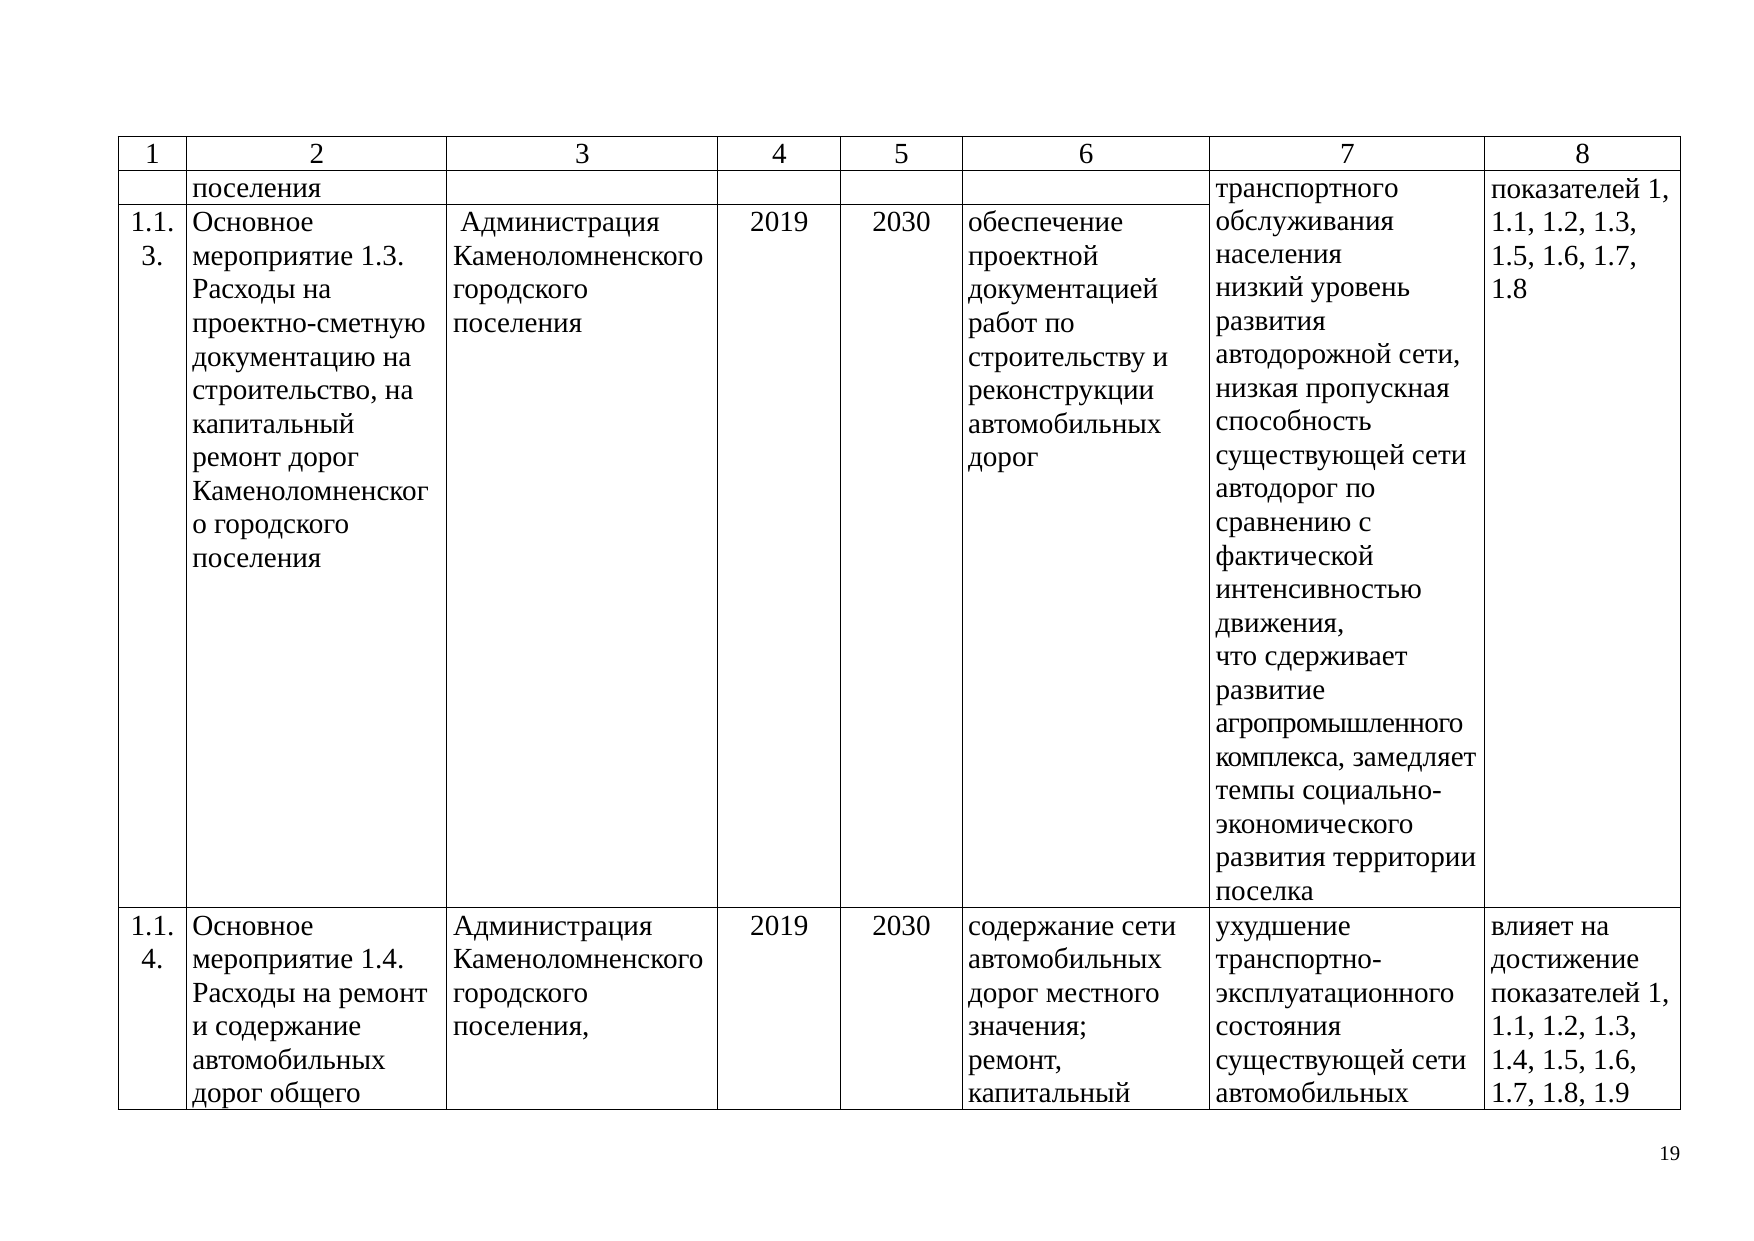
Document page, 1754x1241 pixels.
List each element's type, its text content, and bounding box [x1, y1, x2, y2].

table_header 8 [1485, 137, 1680, 170]
table_header 3 [447, 137, 717, 170]
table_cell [1210, 908, 1484, 1109]
table_cell Основное мероприятие 1.3. Расходы на проектно-сметную документацию на строительство, на капитальный ремонт дорог Каменоломненского городского поселения [187, 205, 446, 907]
table_header 6 [963, 137, 1209, 170]
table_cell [1485, 908, 1680, 1109]
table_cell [963, 908, 1209, 1109]
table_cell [447, 908, 717, 1109]
table_cell 2019 [718, 908, 840, 1109]
table_header 5 [841, 137, 962, 170]
table_cell 1.1.3. [119, 205, 186, 907]
table_header 1 [119, 137, 186, 170]
table_cell обеспечение проектной документацией работ по строительству и реконструкции автомобильных дорог [963, 205, 1209, 907]
table_cell 2019 [718, 205, 840, 907]
table_header 4 [718, 137, 840, 170]
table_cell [1485, 171, 1680, 907]
table_cell 2030 [841, 205, 962, 907]
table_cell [187, 908, 446, 1109]
table_cell 1.1.4. [119, 908, 186, 1109]
table_header 7 [1210, 137, 1484, 170]
table_cell 2030 [841, 908, 962, 1109]
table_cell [447, 205, 717, 907]
table_header 2 [187, 137, 446, 170]
